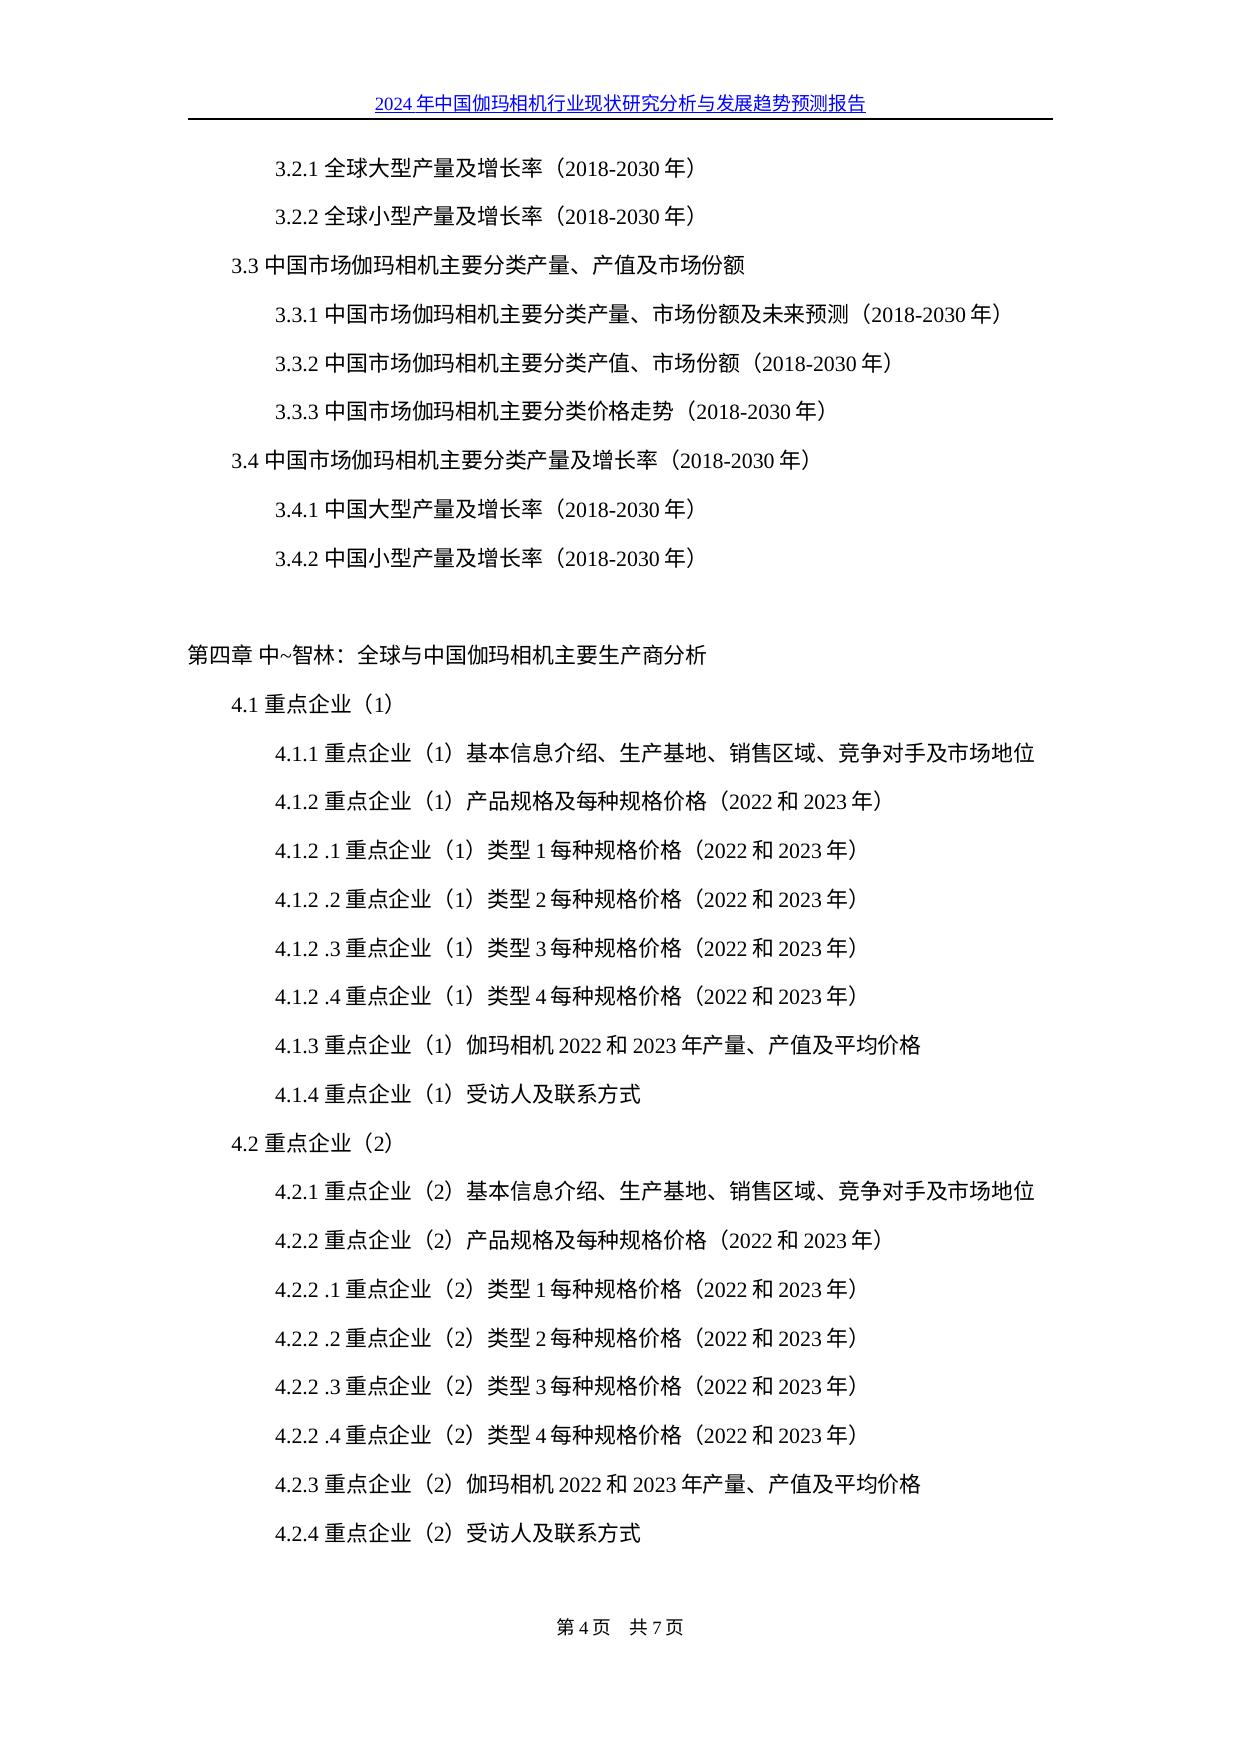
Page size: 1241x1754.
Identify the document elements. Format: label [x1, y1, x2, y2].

text [187, 150, 1053, 1548]
